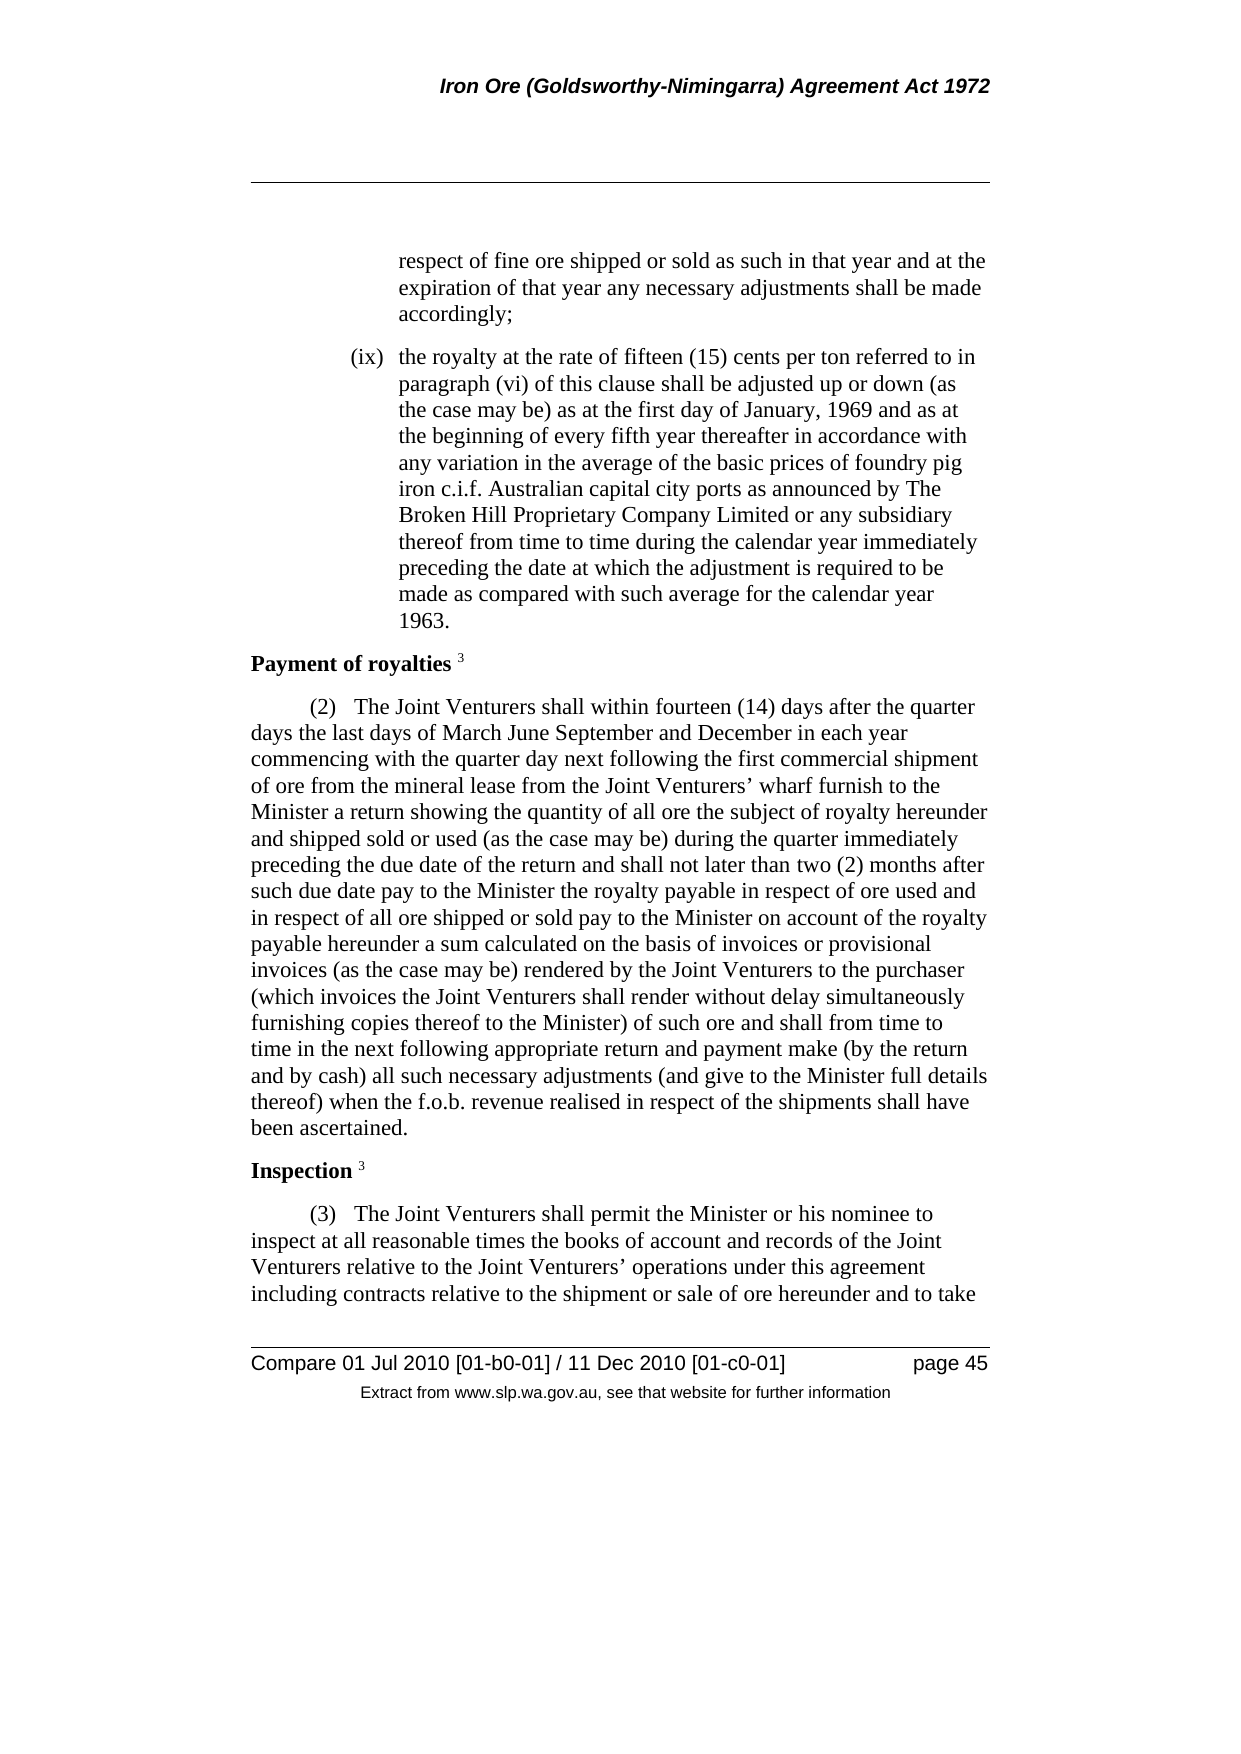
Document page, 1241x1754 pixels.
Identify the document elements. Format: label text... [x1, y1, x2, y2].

text (2) The Joint Venturers shall within fourteen (14) days after the quarter days the last days of March June September and December in each year commencing with the quarter day next following the first commercial shipment of ore from the mineral lease from the Joint Venturers’ wharf furnish to the Minister a return showing the quantity of all ore the subject of royalty hereunder and shipped sold or used (as the case may be) during the quarter immediately preceding the due date of the return and shall not later than two (2) months after such due date pay to the Minister the royalty payable in respect of ore used and in respect of all ore shipped or sold pay to the Minister on account of the royalty payable hereunder a sum calculated on the basis of invoices or provisional invoices (as the case may be) rendered by the Joint Venturers to the purchaser (which invoices the Joint Venturers shall render without delay simultaneously furnishing copies thereof to the Minister) of such ore and shall from time to time in the next following appropriate return and payment make (by the return and by cash) all such necessary adjustments (and give to the Minister full details thereof) when the f.o.b. revenue realised in respect of the shipments shall have been ascertained. [251, 693, 990, 1141]
text Inspection 3 [251, 1157, 990, 1184]
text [251, 1201, 990, 1306]
text Payment of royalties 3 [251, 650, 990, 676]
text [251, 247, 990, 327]
text (ix) the royalty at the rate of fifteen (15) cents per ton referred to in paragraph (vi) of this clause shall be adjusted up or down (as the case may be) as at the first day of January, 1969 and as at the beginning of every fifth year thereafter in accordance with any variation in the average of the basic prices of foundry pig iron c.i.f. Australian capital city ports as announced by The Broken Hill Proprietary Company Limited or any subsidiary thereof from time to time during the calendar year immediately preceding the date at which the adjustment is required to be made as compared with such average for the calendar year 1963. [251, 343, 990, 633]
